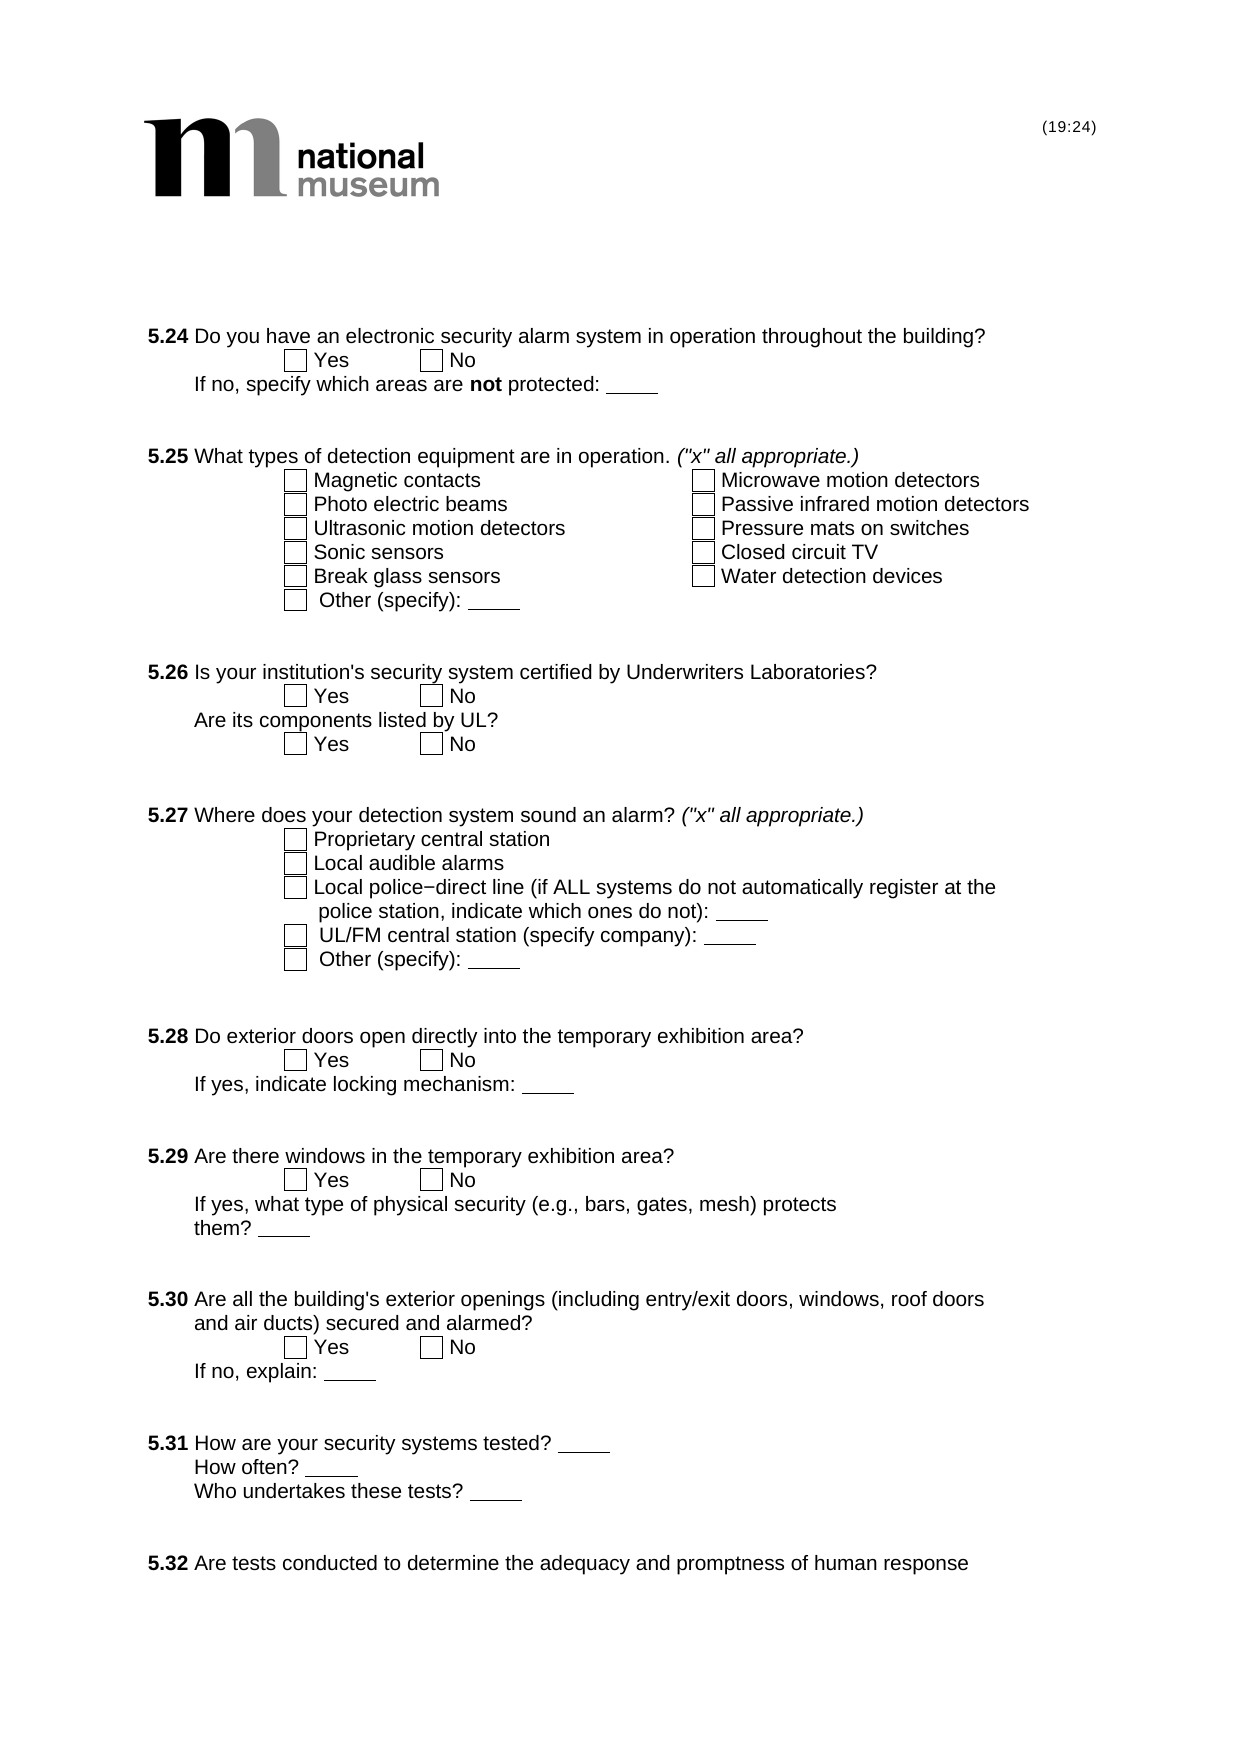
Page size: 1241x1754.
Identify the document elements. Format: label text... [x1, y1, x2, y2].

text police station, indicate which ones do not): [148, 899, 1092, 923]
text Are its components listed by UL? [148, 707, 1092, 731]
text them? [148, 1215, 1092, 1239]
text 5.24 Do you have an electronic security alarm system in operation throughout the building? Yes No [148, 324, 1092, 372]
text 5.32 Are tests conducted to determine the adequacy and promptness of human response [148, 1551, 1092, 1575]
text 5.26 Is your institution's security system certified by Underwriters Laboratories? [148, 659, 1092, 683]
text 5.31 How are your security systems tested? [148, 1431, 1092, 1455]
text Photo electric beams Passive infrared motion detectors [148, 492, 1092, 516]
text and air ducts) secured and alarmed? [148, 1311, 1092, 1335]
text How often? [148, 1455, 1092, 1479]
text Yes No [148, 1335, 1092, 1359]
text Yes No [148, 1048, 1092, 1072]
text UL/FM central station (specify company): [148, 923, 1092, 947]
text 5.27 Where does your detection system sound an alarm? ("x" all appropriate.) [148, 803, 1092, 827]
text Local police−direct line (if ALL systems do not automatically register at the [148, 875, 1092, 899]
text 5.28 Do exterior doors open directly into the temporary exhibition area? [148, 1024, 1092, 1048]
text Sonic sensors Closed circuit TV [148, 540, 1092, 564]
text Local audible alarms [148, 851, 1092, 875]
text 5.30 Are all the building's exterior openings (including entry/exit doors, windows, roof doors [148, 1287, 1092, 1311]
text Proprietary central station [148, 827, 1092, 851]
text Other (specify): [148, 947, 1092, 971]
text Yes No [148, 731, 1092, 755]
text 5.25 What types of detection equipment are in operation. ("x" all appropriate.) [148, 444, 1092, 468]
picture [143, 117, 440, 198]
text If no, specify which areas are not protected: [148, 372, 1092, 396]
text Who undertakes these tests? [148, 1479, 1092, 1503]
text Yes No [148, 1167, 1092, 1191]
text If yes, indicate locking mechanism: [148, 1072, 1092, 1096]
text If no, explain: [148, 1359, 1092, 1383]
text Ultrasonic motion detectors Pressure mats on switches [148, 516, 1092, 540]
text 5.29 Are there windows in the temporary exhibition area? [148, 1143, 1092, 1167]
text Magnetic contacts Microwave motion detectors [148, 468, 1092, 492]
text If yes, what type of physical security (e.g., bars, gates, mesh) protects [148, 1191, 1092, 1215]
text Break glass sensors Water detection devices Other (specify): [148, 564, 1092, 612]
text Yes No [148, 683, 1092, 707]
